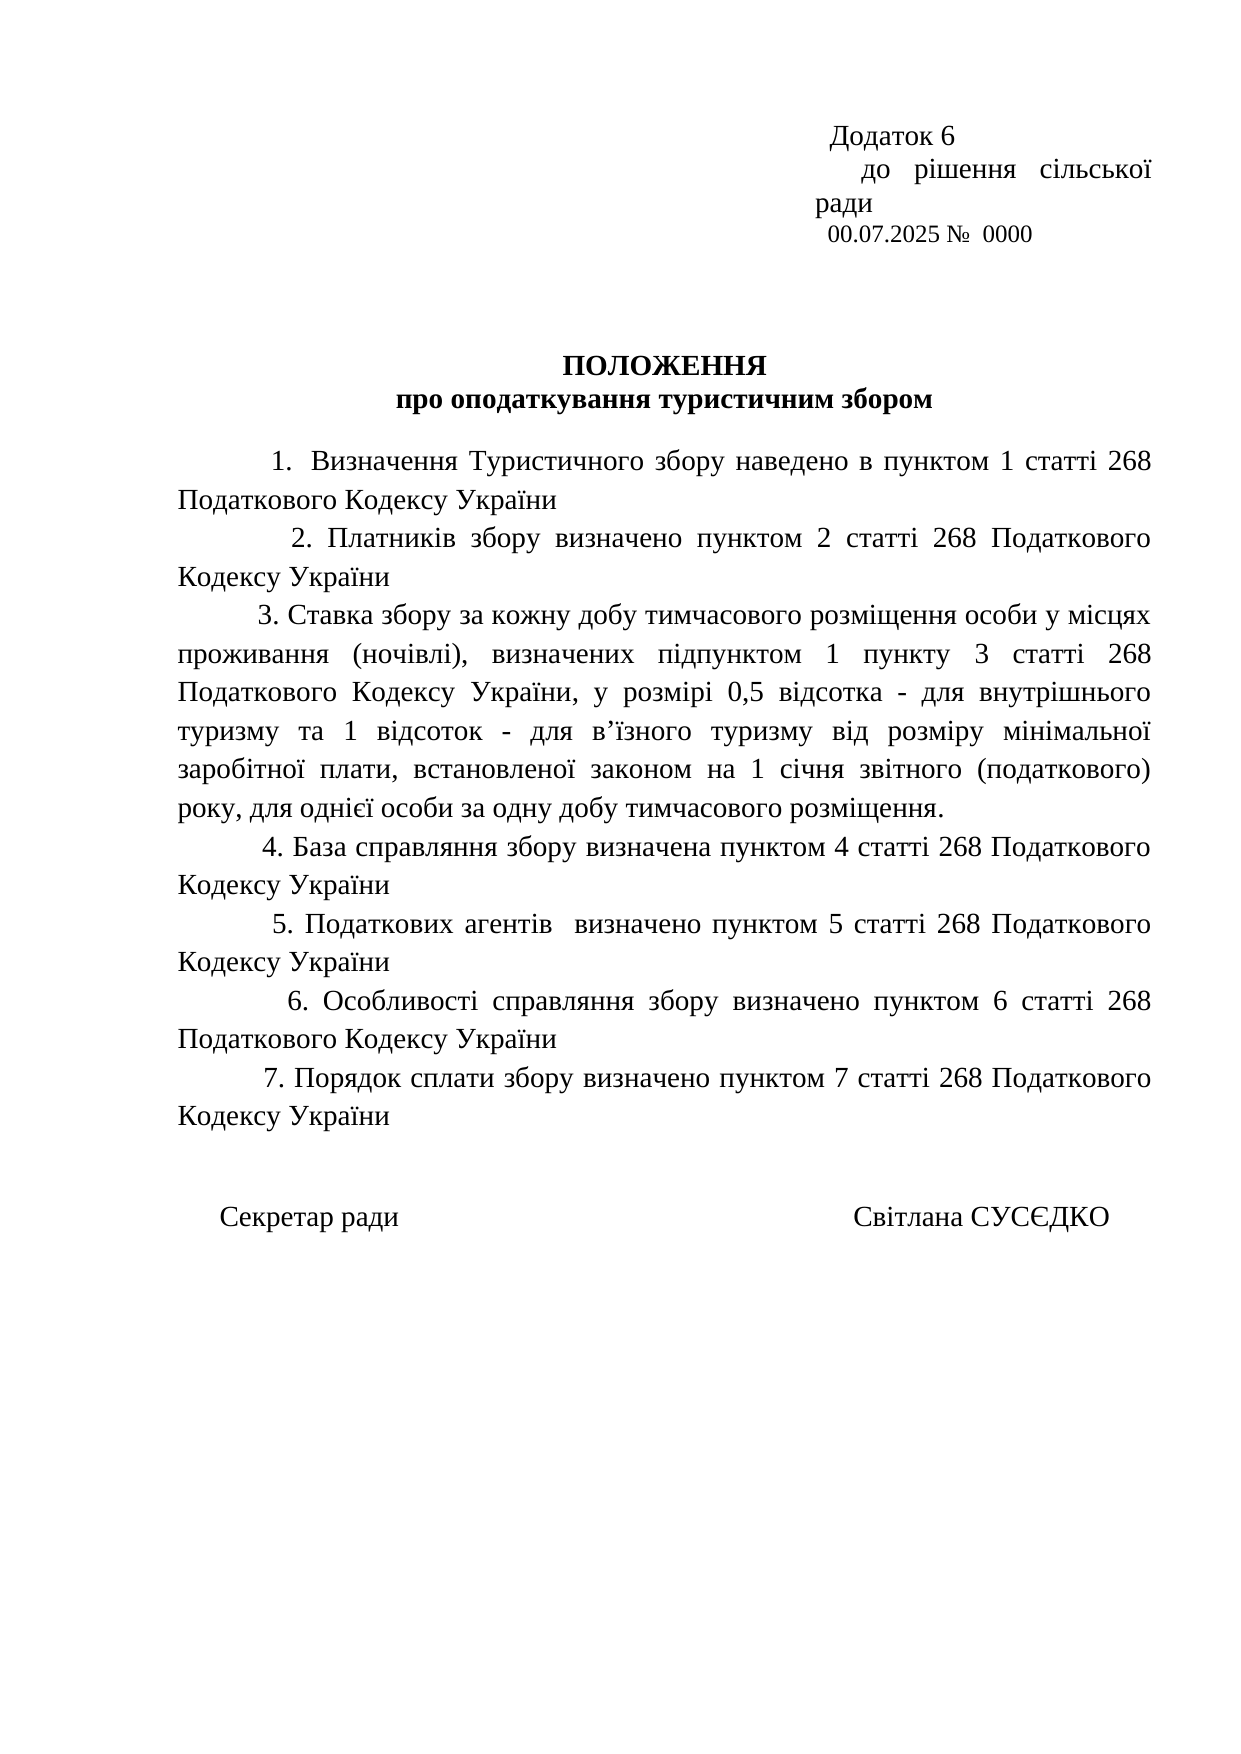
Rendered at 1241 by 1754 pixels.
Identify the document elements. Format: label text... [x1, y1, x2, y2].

text Додаток 6 [815, 118, 1152, 152]
text ПОЛОЖЕННЯ [177, 348, 1152, 382]
text до рішення сільської ради [815, 152, 1152, 219]
text 3. Ставка збору за кожну добу тимчасового розміщення особи у місцях проживання (ночівлі), визначених підпунктом 1 пункту 3 статті 268 Податкового Кодексу України, у розмірі 0,5 відсотка - для внутрішнього туризму та 1 відсоток - для в’їзного туризму від розміру мінімальної заробітної плати, встановленої законом на 1 січня звітного (податкового) року, для однієї особи за одну добу тимчасового розміщення. [177, 785, 1152, 824]
text 6. Особливості справляння збору визначено пунктом 6 статті 268 Податкового Кодексу України [177, 983, 1152, 1055]
text 00.07.2025 № 0000 [741, 219, 1152, 247]
text 7. Порядок сплати збору визначено пунктом 7 статті 268 Податкового Кодексу України [177, 1060, 1152, 1132]
text 4. База справляння збору визначена пунктом 4 статті 268 Податкового Кодексу України [177, 829, 1152, 901]
text 3. Ставка збору за кожну добу тимчасового розміщення особи у місцях проживання (ночівлі), визначених підпунктом 1 пункту 3 статті 268 Податкового Кодексу України, у розмірі 0,5 відсотка - для внутрішнього туризму та 1 відсоток - для в’їзного туризму від розміру мінімальної заробітної плати, встановленої законом на 1 січня звітного (податкового) року, для однієї особи за одну добу тимчасового розміщення. [177, 708, 1152, 752]
text 1. Визначення Туристичного збору наведено в пунктом 1 статті 268 Податкового Кодексу України [177, 443, 1152, 515]
text Секретар ради Світлана СУСЄДКО [177, 1199, 1152, 1232]
text 5. Податкових агентів визначено пунктом 5 статті 268 Податкового Кодексу України [177, 906, 1152, 978]
text про оподаткування туристичним збором [177, 382, 1152, 415]
text 2. Платників збору визначено пунктом 2 статті 268 Податкового Кодексу України [177, 520, 1152, 592]
text 3. Ставка збору за кожну добу тимчасового розміщення особи у місцях проживання (ночівлі), визначених підпунктом 1 пункту 3 статті 268 Податкового Кодексу України, у розмірі 0,5 відсотка - для внутрішнього туризму та 1 відсоток - для в’їзного туризму від розміру мінімальної заробітної плати, встановленої законом на 1 січня звітного (податкового) року, для однієї особи за одну добу тимчасового розміщення. [177, 597, 1152, 636]
